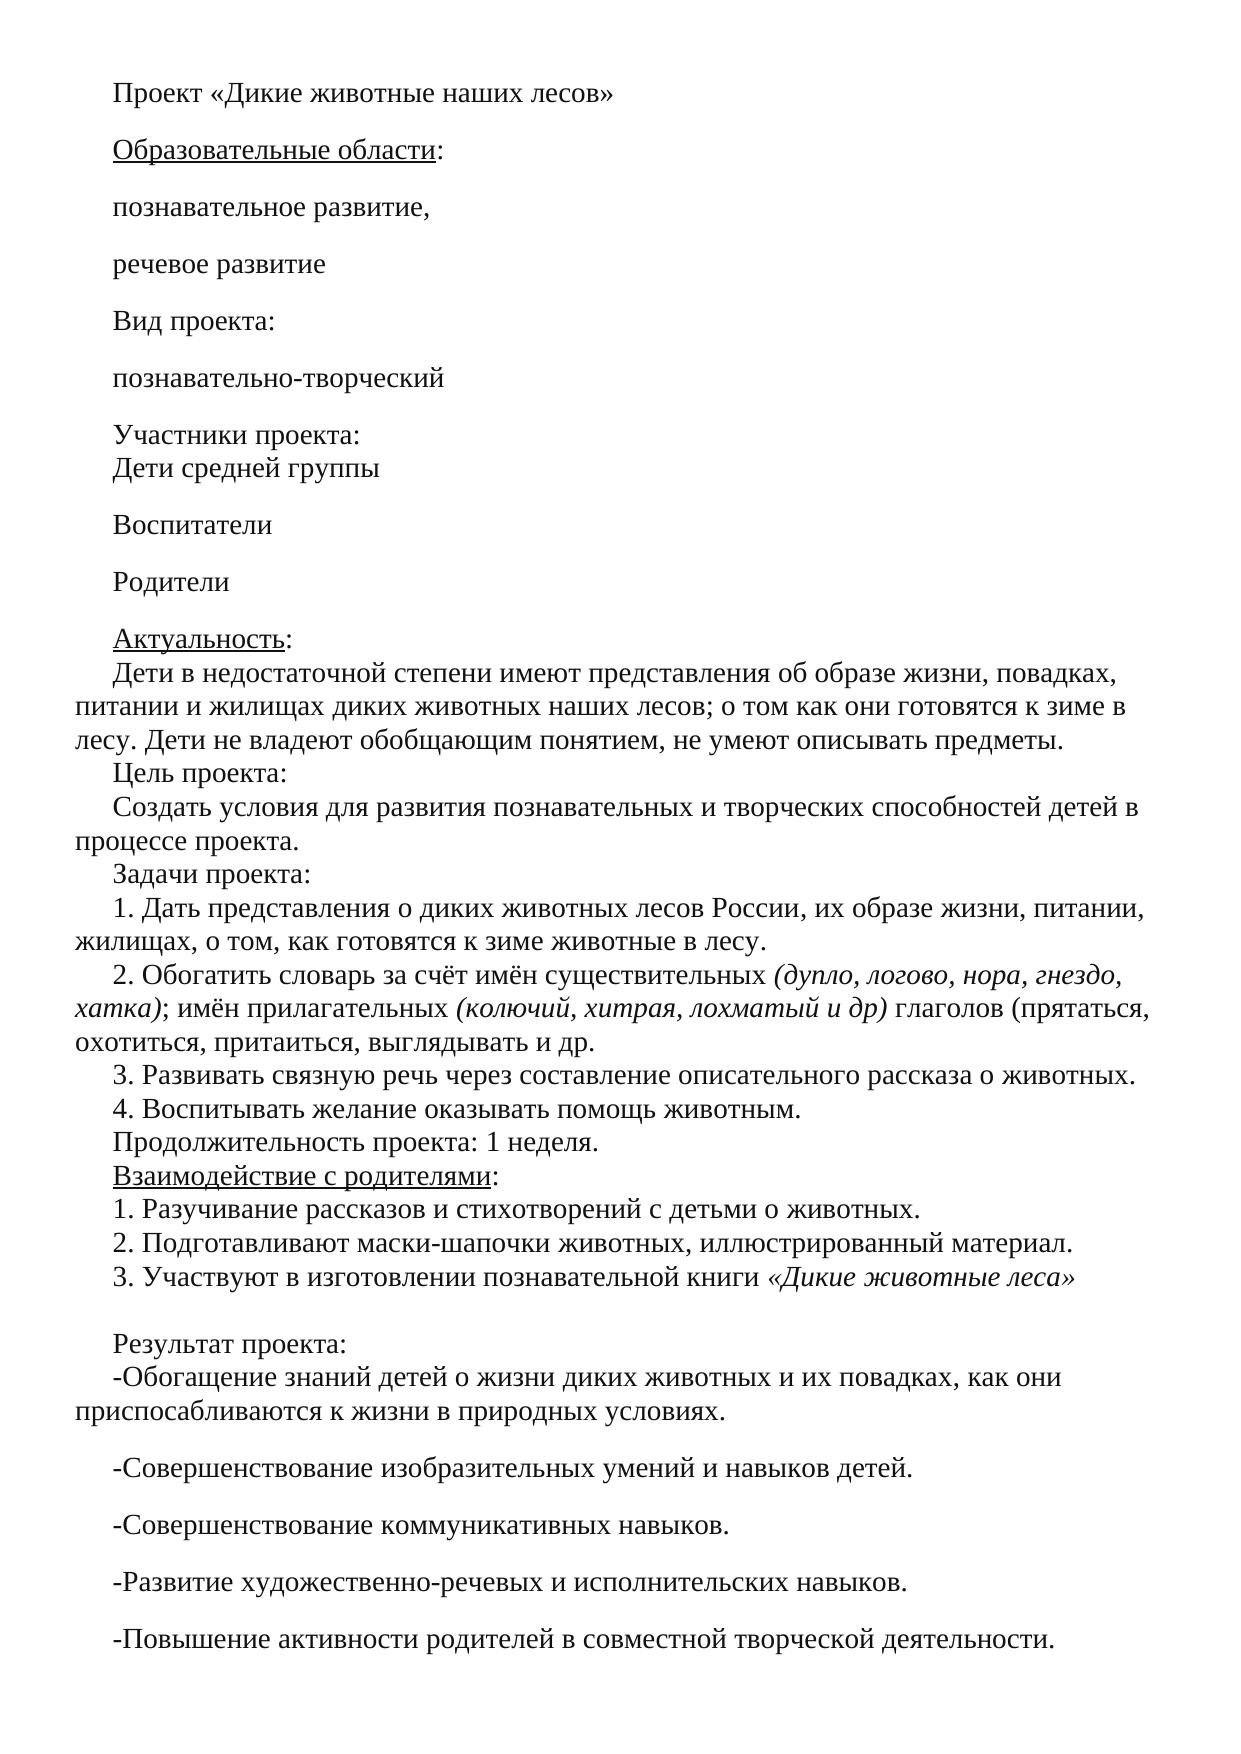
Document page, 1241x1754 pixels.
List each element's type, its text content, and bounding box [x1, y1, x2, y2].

text Создать условия для развития познавательных и творческих способностей детей в процессе проекта. [75, 789, 1164, 856]
text Проект «Дикие животные наших лесов» [75, 75, 1164, 108]
text -Совершенствование изобразительных умений и навыков детей. [75, 1450, 1164, 1483]
text Задачи проекта: [75, 856, 1164, 890]
text Дети средней группы [75, 450, 1164, 484]
text 2. Обогатить словарь за счёт имён существительных (дупло, логово, нора, гнездо, хатка); имён прилагательных (колючий, хитрая, лохматый и др) глаголов (прятаться, охотиться, притаиться, выглядывать и др. [75, 957, 1164, 1057]
text 3. Развивать связную речь через составление описательного рассказа о животных. [75, 1057, 1164, 1091]
text Продолжительность проекта: 1 неделя. [75, 1124, 1164, 1158]
text познавательно-творческий [75, 360, 1164, 393]
text Актуальность: [75, 621, 1164, 655]
text 4. Воспитывать желание оказывать помощь животным. [75, 1091, 1164, 1124]
text 1. Разучивание рассказов и стихотворений с детьми о животных. [75, 1192, 1164, 1225]
text Цель проекта: [75, 756, 1164, 789]
text -Обогащение знаний детей о жизни диких животных и их повадках, как они приспосабливаются к жизни в природных условиях. [75, 1359, 1164, 1426]
text Образовательные области: [75, 132, 1164, 166]
text Взаимодействие с родителями: [75, 1158, 1164, 1192]
text Родители [75, 564, 1164, 598]
text Вид проекта: [75, 303, 1164, 336]
text -Развитие художественно-речевых и исполнительских навыков. [75, 1564, 1164, 1597]
text Участники проекта: [75, 417, 1164, 450]
text -Совершенствование коммуникативных навыков. [75, 1507, 1164, 1540]
text познавательное развитие, [75, 189, 1164, 222]
text Воспитатели [75, 507, 1164, 541]
text 2. Подготавливают маски-шапочки животных, иллюстрированный материал. [75, 1225, 1164, 1259]
text -Повышение активности родителей в совместной творческой деятельности. [75, 1621, 1164, 1654]
text Результат проекта: [75, 1326, 1164, 1359]
text 3. Участвуют в изготовлении познавательной книги «Дикие животные леса» [75, 1259, 1164, 1292]
text Дети в недостаточной степени имеют представления об образе жизни, повадках, питании и жилищах диких животных наших лесов; о том как они готовятся к зиме в лесу. Дети не владеют обобщающим понятием, не умеют описывать предметы. [75, 655, 1164, 756]
text 1. Дать представления о диких животных лесов России, их образе жизни, питании, жилищах, о том, как готовятся к зиме животные в лесу. [75, 890, 1164, 957]
text речевое развитие [75, 246, 1164, 279]
